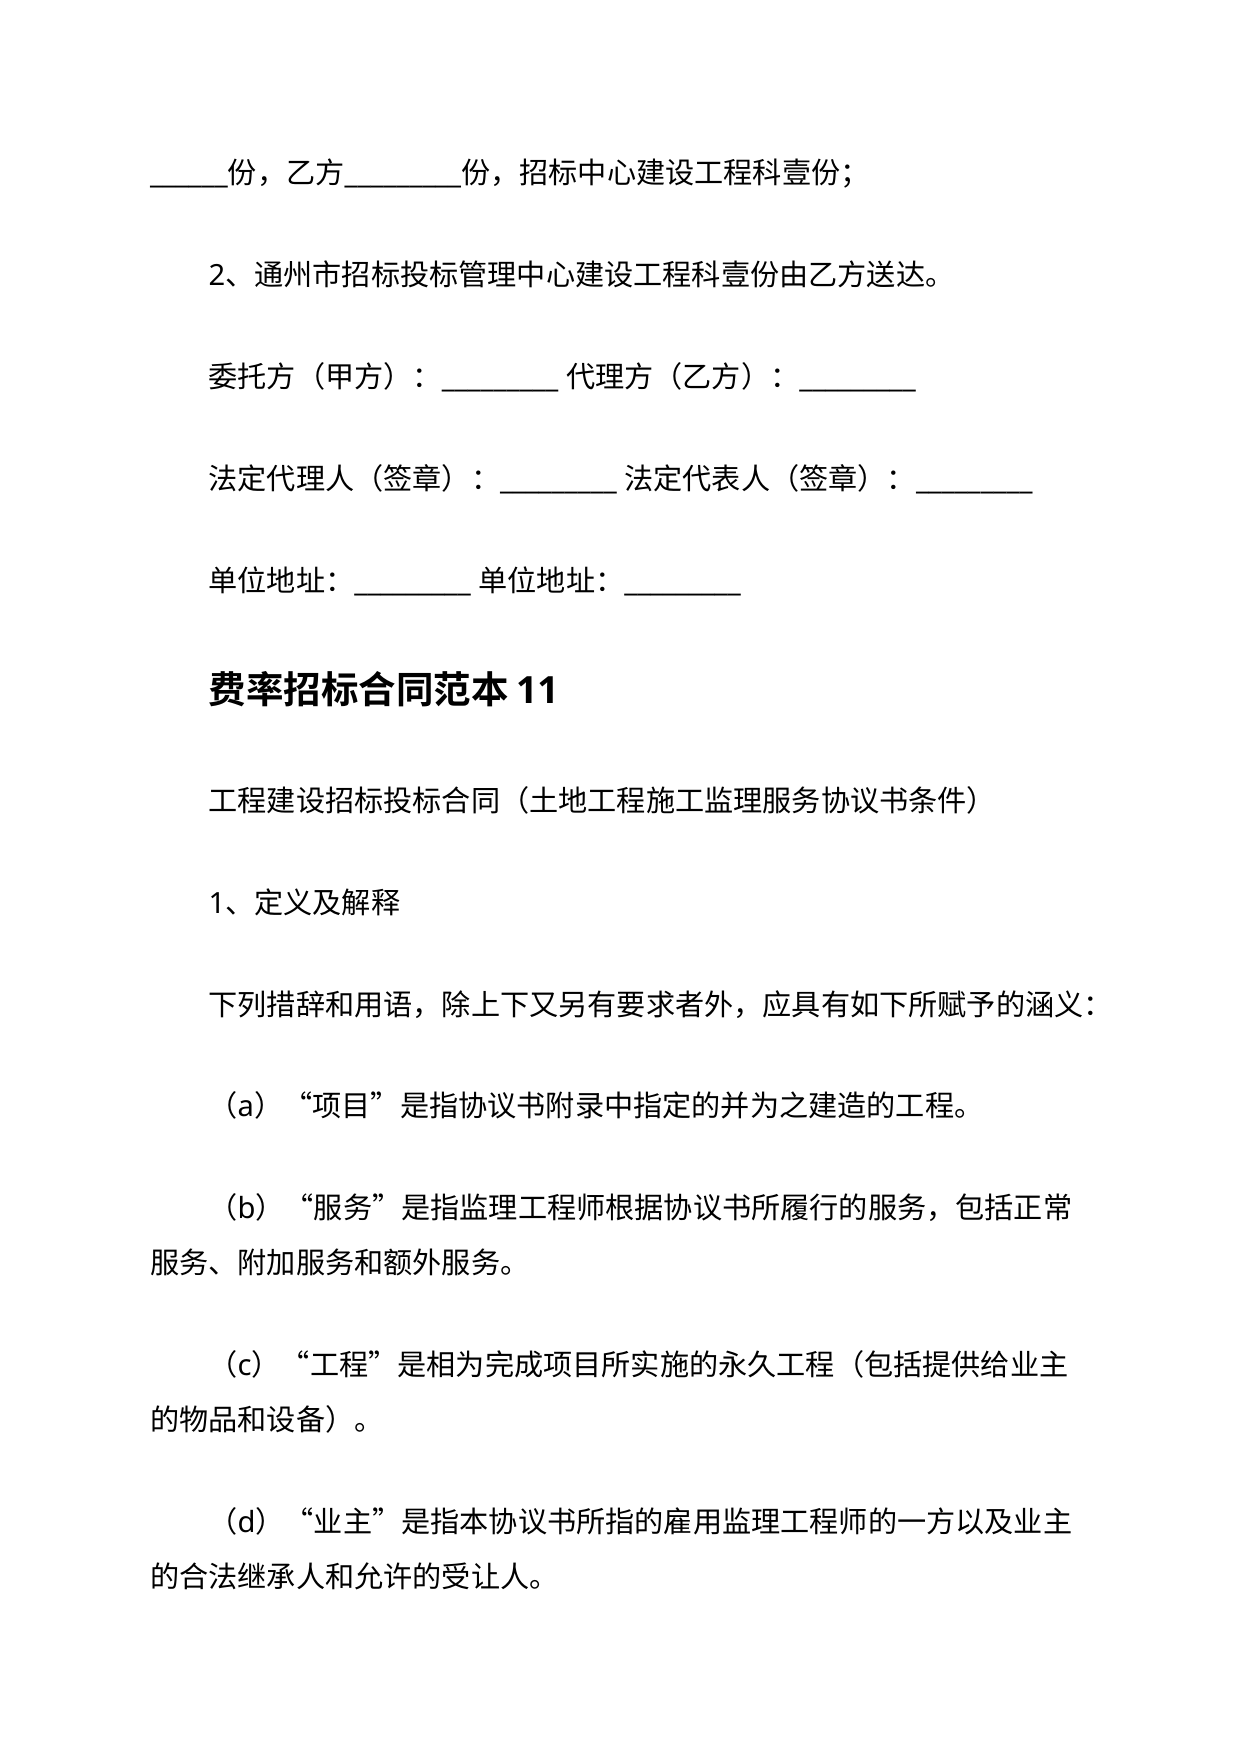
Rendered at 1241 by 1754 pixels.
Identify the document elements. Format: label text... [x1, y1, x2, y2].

text 1、定义及解释 [150, 879, 1090, 922]
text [150, 150, 1090, 192]
text （a）“项目”是指协议书附录中指定的并为之建造的工程。 [150, 1083, 1090, 1125]
text 单位地址：_________ 单位地址：_________ [150, 558, 1090, 600]
text （b）“服务”是指监理工程师根据协议书所履行的服务，包括正常服务、附加服务和额外服务。 [150, 1185, 1090, 1282]
text 下列措辞和用语，除上下又另有要求者外，应具有如下所赋予的涵义： [150, 981, 1090, 1023]
text （c）“工程”是相为完成项目所实施的永久工程（包括提供给业主的物品和设备）。 [150, 1342, 1090, 1439]
text 委托方（甲方）：_________ 代理方（乙方）：_________ [150, 354, 1090, 396]
text 费率招标合同范本11 [150, 660, 1090, 714]
text 2、通州市招标投标管理中心建设工程科壹份由乙方送达。 [150, 252, 1090, 294]
text 工程建设招标投标合同（土地工程施工监理服务协议书条件） [150, 777, 1090, 820]
text （d）“业主”是指本协议书所指的雇用监理工程师的一方以及业主的合法继承人和允许的受让人。 [150, 1498, 1090, 1596]
text 法定代理人（签章）：_________ 法定代表人（签章）：_________ [150, 456, 1090, 498]
